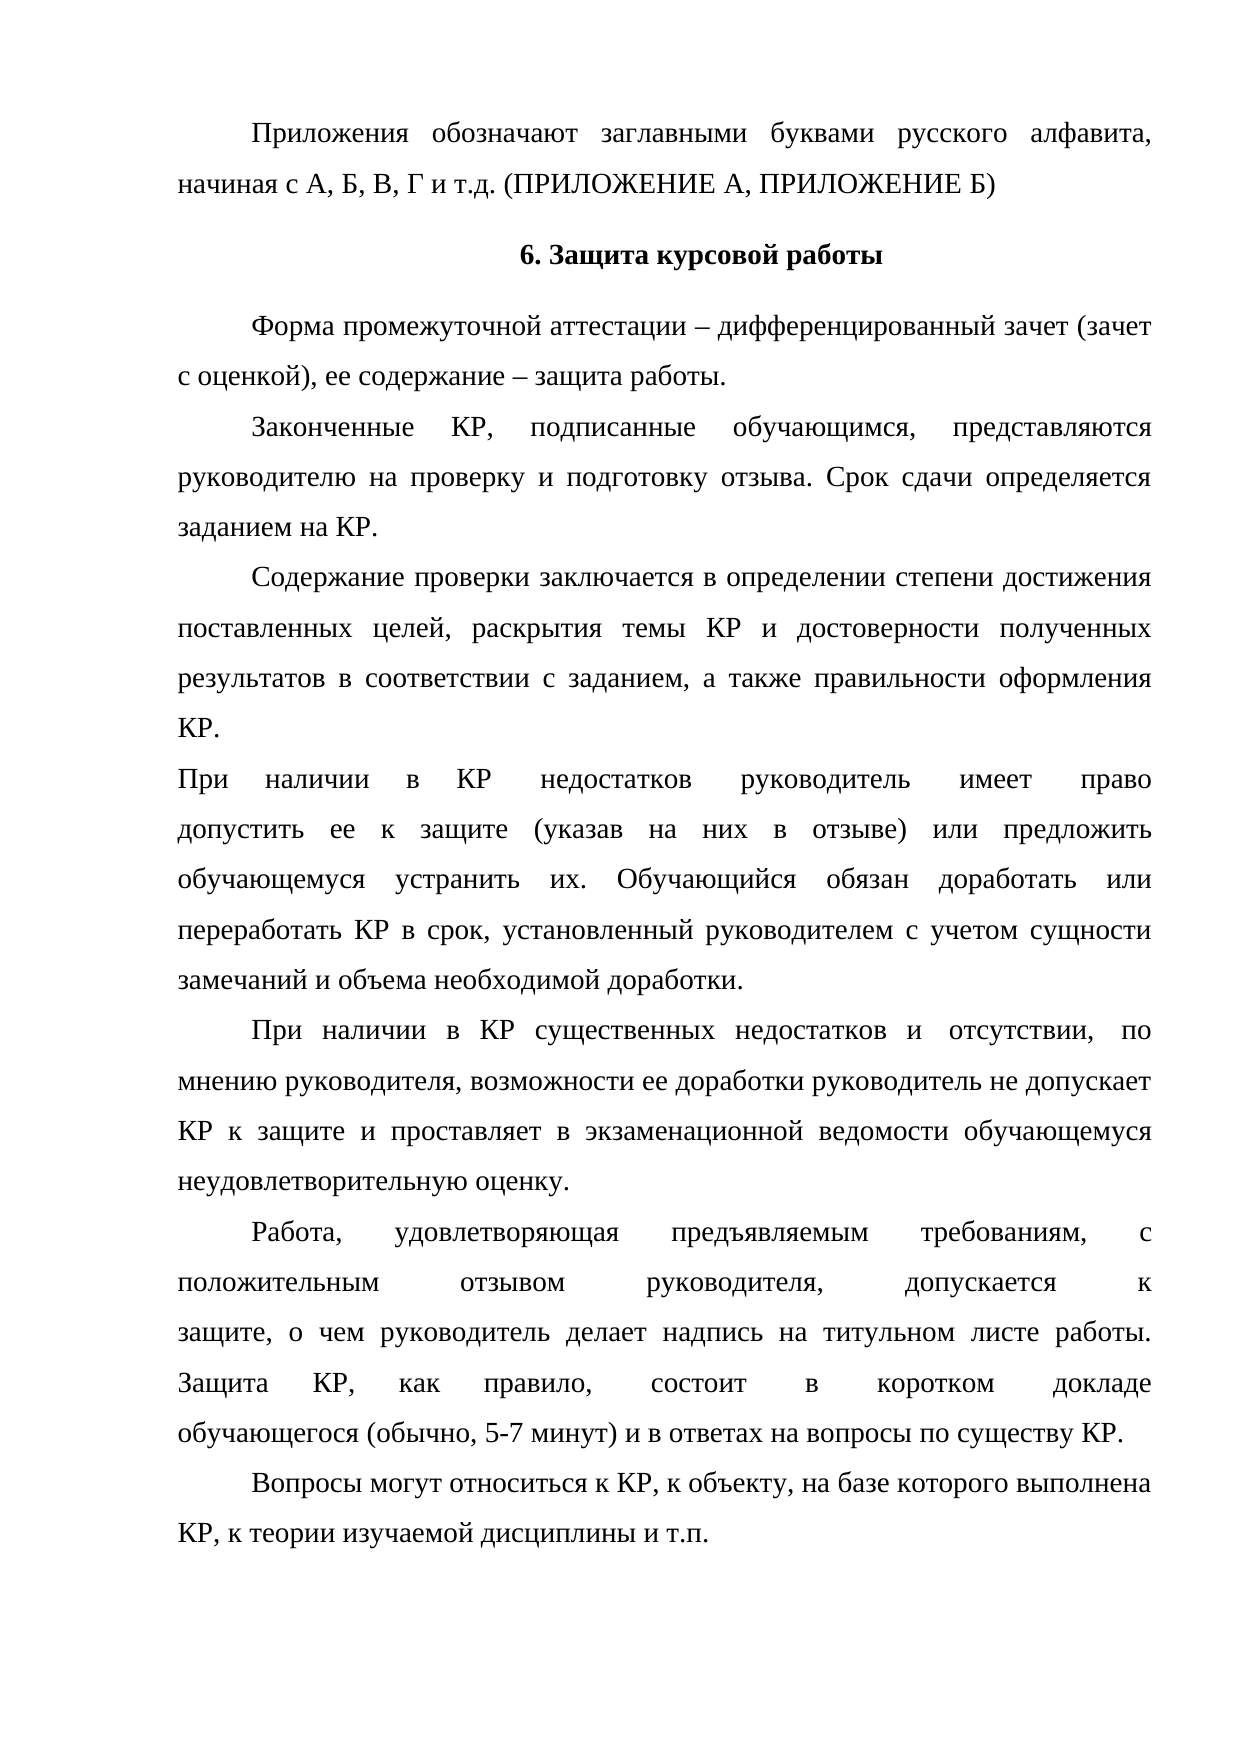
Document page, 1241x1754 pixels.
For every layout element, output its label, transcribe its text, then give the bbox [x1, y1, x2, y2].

text Приложения обозначают заглавными буквами русского алфавита, начиная с А, Б, В, Г и т.д. (ПРИЛОЖЕНИЕ А, ПРИЛОЖЕНИЕ Б) [177, 115, 1152, 199]
text Форма промежуточной аттестации – дифференцированный зачет (зачет с оценкой), ее содержание – защита работы. [177, 308, 1152, 392]
text При наличии в КР существенных недостатков и отсутствии, по мнению руководителя, возможности ее доработки руководитель не допускает КР к защите и проставляет в экзаменационной ведомости обучающемуся неудовлетворительную оценку. [177, 1012, 1152, 1197]
text При наличии в КР недостатков руководитель имеет право допустить ее к защите (указав на них в отзыве) или предложить обучающемуся устранить их. Обучающийся обязан доработать или переработать КР в срок, установленный руководителем с учетом сущности замечаний и объема необходимой доработки. [177, 761, 1152, 996]
text Работа, удовлетворяющая предъявляемым требованиям, с положительным отзывом руководителя, допускается к защите, о чем руководитель делает надпись на титульном листе работы. Защита КР, как правило, состоит в коротком докладе обучающегося (обычно, 5-7 минут) и в ответах на вопросы по существу КР. [177, 1214, 1152, 1448]
text Вопросы могут относиться к КР, к объекту, на базе которого выполнена КР, к теории изучаемой дисциплины и т.п. [177, 1465, 1152, 1549]
text Содержание проверки заключается в определении степени достижения поставленных целей, раскрытия темы КР и достоверности полученных результатов в соответствии с заданием, а также правильности оформления КР. [177, 559, 1152, 744]
subtitle Защита курсовой работы [519, 237, 1184, 271]
text Законченные КР, подписанные обучающимся, представляются руководителю на проверку и подготовку отзыва. Срок сдачи определяется заданием на КР. [177, 409, 1152, 543]
